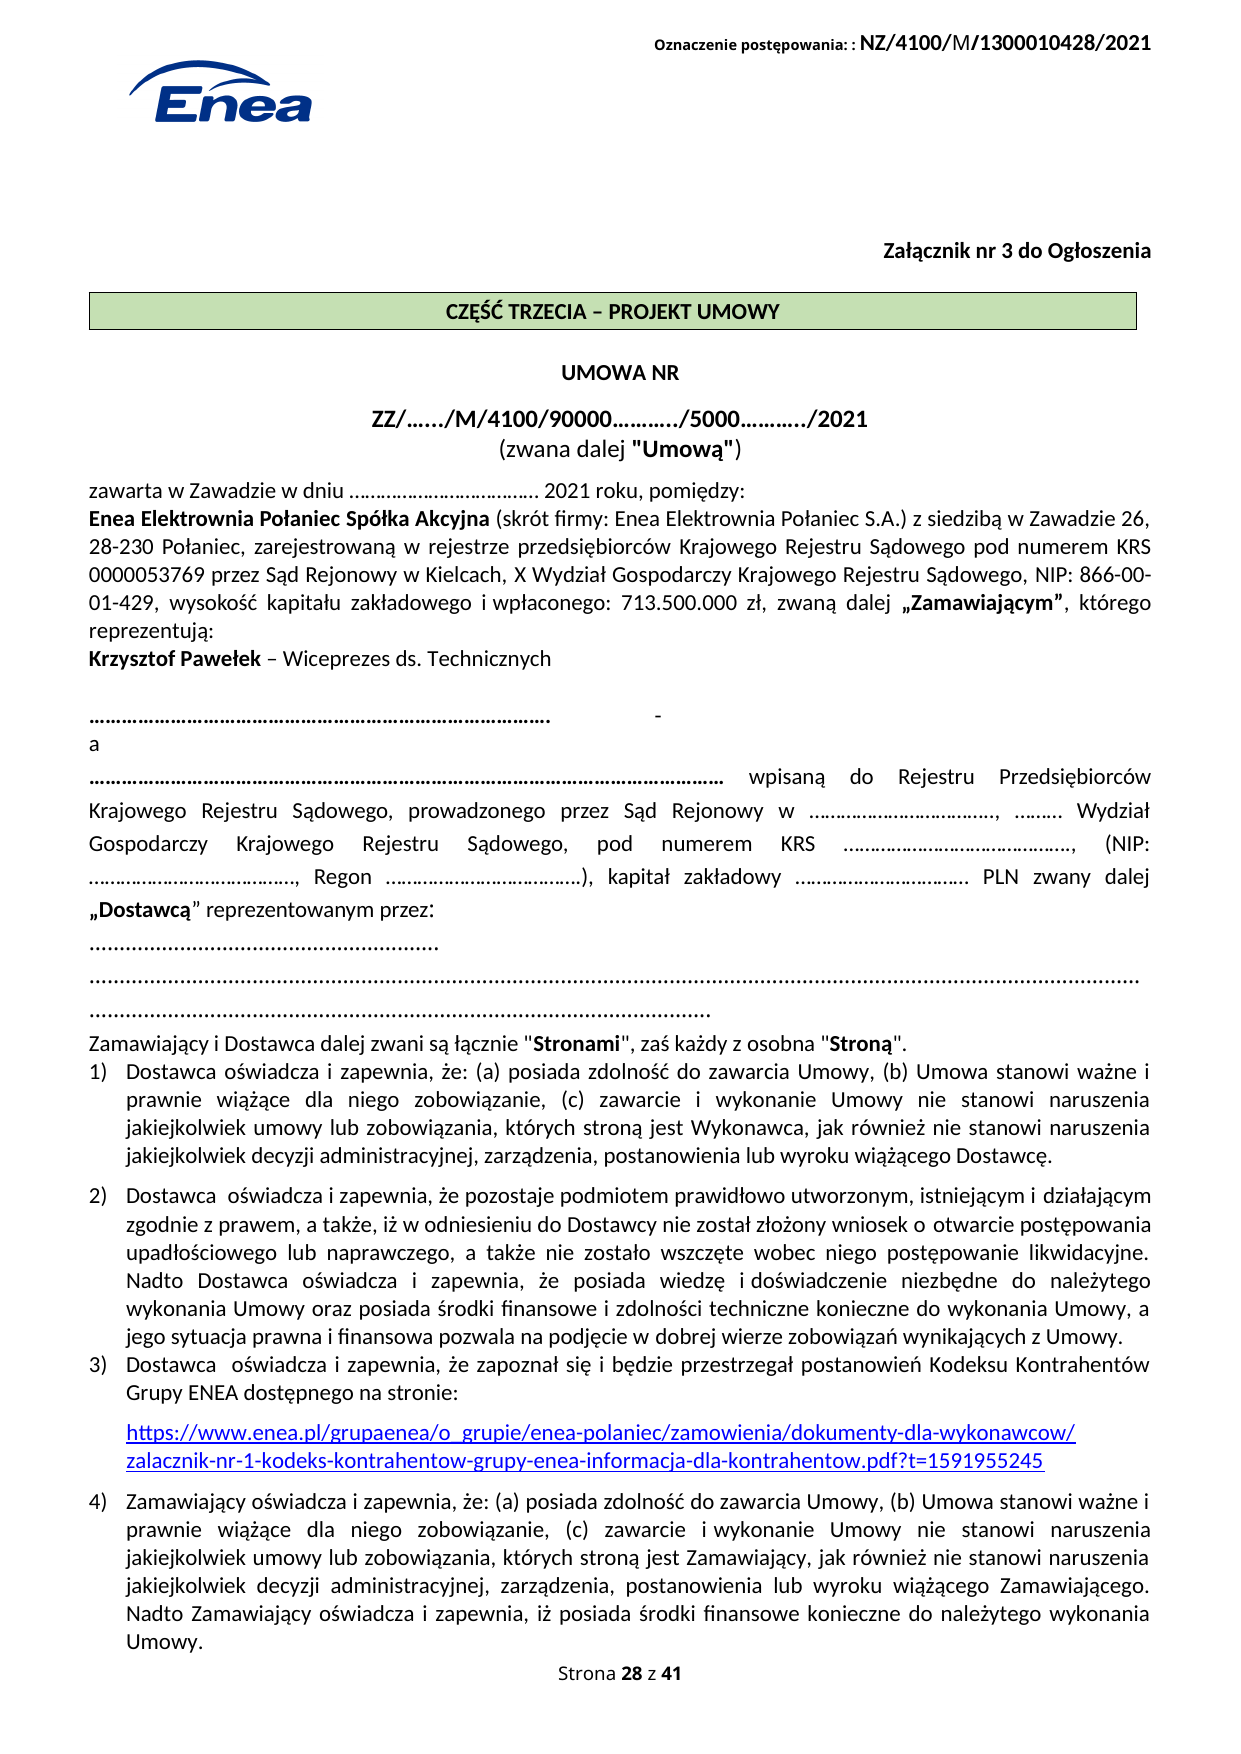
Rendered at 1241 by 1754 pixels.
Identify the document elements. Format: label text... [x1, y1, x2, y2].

list Dostawca oświadcza i zapewnia, że pozostaje podmiotem prawidłowo utworzonym, istniejącym i działającym zgodnie z prawem, a także, iż w odniesieniu do Dostawcy nie został złożony wniosek o otwarcie postępowania upadłościowego lub naprawczego, a także nie zostało wszczęte wobec niego postępowanie likwidacyjne. Nadto Dostawca oświadcza i zapewnia, że posiada wiedzę i doświadczenie niezbędne do należytego wykonania Umowy oraz posiada środki finansowe i zdolności techniczne konieczne do wykonania Umowy, a jego sytuacja prawna i finansowa pozwala na podjęcie w dobrej wierze zobowiązań wynikających z Umowy. [89, 1182, 1152, 1350]
text Enea Elektrownia Połaniec Spółka Akcyjna (skrót firmy: Enea Elektrownia Połaniec S.A.) z siedzibą w Zawadzie 26, 28-230 Połaniec, zarejestrowaną w rejestrze przedsiębiorców Krajowego Rejestru Sądowego pod numerem KRS 0000053769 przez Sąd Rejonowy w Kielcach, X Wydział Gospodarczy Krajowego Rejestru Sądowego, NIP: 866-00-01-429, wysokość kapitału zakładowego i wpłaconego: 713.500.000 zł, zwaną dalej „Zamawiającym”, którego reprezentują: [89, 504, 1152, 644]
text ………………………………………………….……………………………………………………………………………………………………………………………………………………………………………………………………………………………………………………. [89, 924, 1152, 1024]
table_header CZĘŚĆ TRZECIA – PROJEKT UMOWY [90, 293, 1136, 329]
text a [89, 729, 1152, 757]
text Krzysztof Pawełek – Wiceprezes ds. Technicznych [89, 644, 1152, 673]
text ……………………………………………………………………………………………………… wpisaną do Rejestru Przedsiębiorców Krajowego Rejestru Sądowego, prowadzonego przez Sąd Rejonowy w …………………………….., ……… Wydział Gospodarczy Krajowego Rejestru Sądowego, pod numerem KRS ……………………………………., (NIP: …………………………………, Regon ……………………………….), kapitał zakładowy …………………………… PLN zwany dalej „Dostawcą” reprezentowanym przez: [89, 757, 1152, 924]
text ZZ/….../M/4100/90000………../5000………../2021 [89, 403, 1152, 433]
text Zamawiający i Dostawca dalej zwani są łącznie "Stronami", zaś każdy z osobna "Stroną". [89, 1024, 1152, 1057]
text zawarta w Zawadzie w dniu ……………………………… 2021 roku, pomiędzy: [89, 476, 1152, 504]
picture [117, 50, 324, 124]
list Zamawiający oświadcza i zapewnia, że: (a) posiada zdolność do zawarcia Umowy, (b) Umowa stanowi ważne i prawnie wiążące dla niego zobowiązanie, (c) zawarcie i wykonanie Umowy nie stanowi naruszenia jakiejkolwiek umowy lub zobowiązania, których stroną jest Zamawiający, jak również nie stanowi naruszenia jakiejkolwiek decyzji administracyjnej, zarządzenia, postanowienia lub wyroku wiążącego Zamawiającego. Nadto Zamawiający oświadcza i zapewnia, iż posiada środki finansowe konieczne do należytego wykonania Umowy. [89, 1487, 1152, 1655]
text …………………………………………………………………………. - [89, 701, 1152, 729]
list Dostawca oświadcza i zapewnia, że: (a) posiada zdolność do zawarcia Umowy, (b) Umowa stanowi ważne i prawnie wiążące dla niego zobowiązanie, (c) zawarcie i wykonanie Umowy nie stanowi naruszenia jakiejkolwiek umowy lub zobowiązania, których stroną jest Wykonawca, jak również nie stanowi naruszenia jakiejkolwiek decyzji administracyjnej, zarządzenia, postanowienia lub wyroku wiążącego Dostawcę. [89, 1057, 1152, 1169]
text (zwana dalej "Umową") [89, 433, 1152, 464]
text Załącznik nr 3 do Ogłoszenia [89, 236, 1152, 264]
text https://www.enea.pl/grupaenea/o_grupie/enea-polaniec/zamowienia/dokumenty-dla-wykonawcow/zalacznik-nr-1-kodeks-kontrahentow-grupy-enea-informacja-dla-kontrahentow.pdf?t=1591955245 [126, 1418, 1152, 1474]
list Dostawca oświadcza i zapewnia, że zapoznał się i będzie przestrzegał postanowień Kodeksu Kontrahentów Grupy ENEA dostępnego na stronie: [89, 1350, 1152, 1406]
text UMOWA NR [89, 358, 1152, 386]
